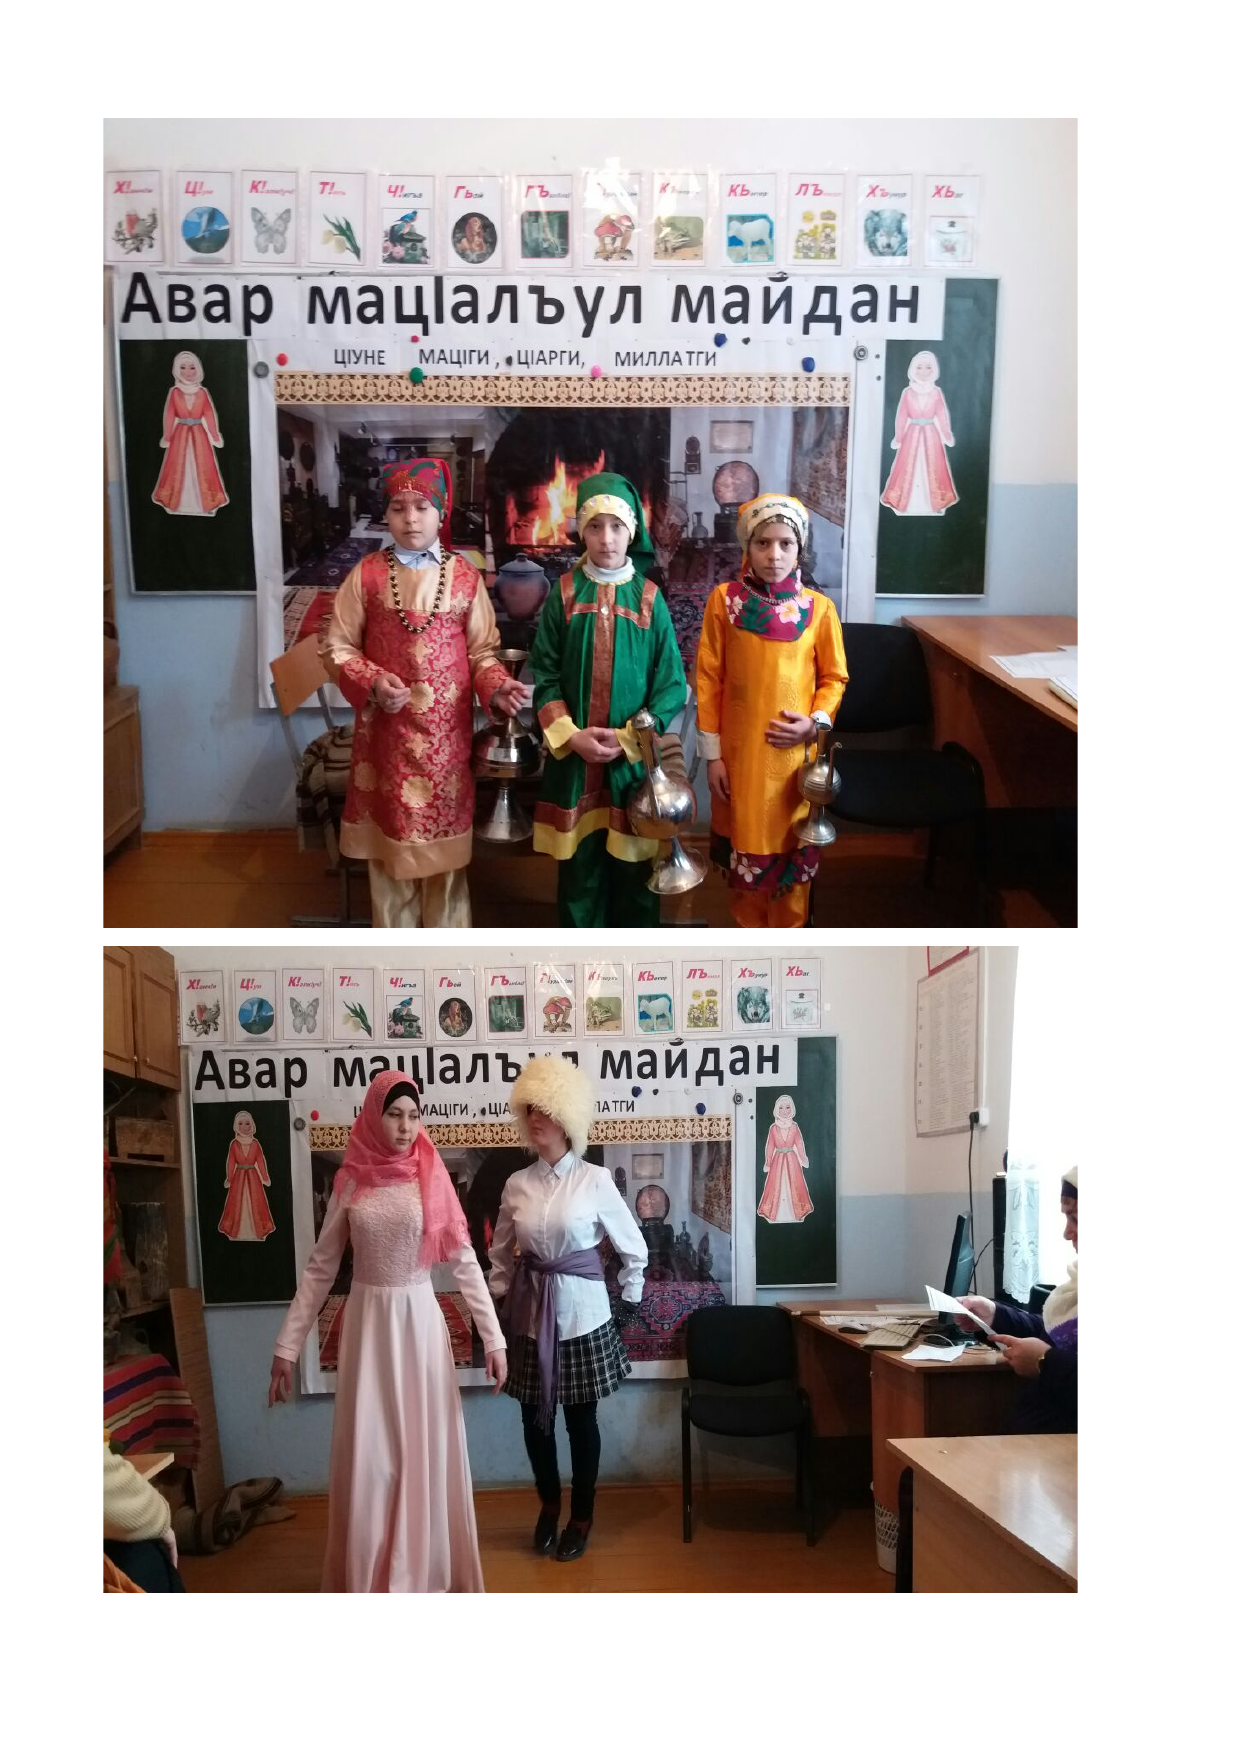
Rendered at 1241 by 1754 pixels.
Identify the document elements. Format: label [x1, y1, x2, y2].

picture [103, 946, 1078, 1593]
picture [103, 118, 1078, 928]
